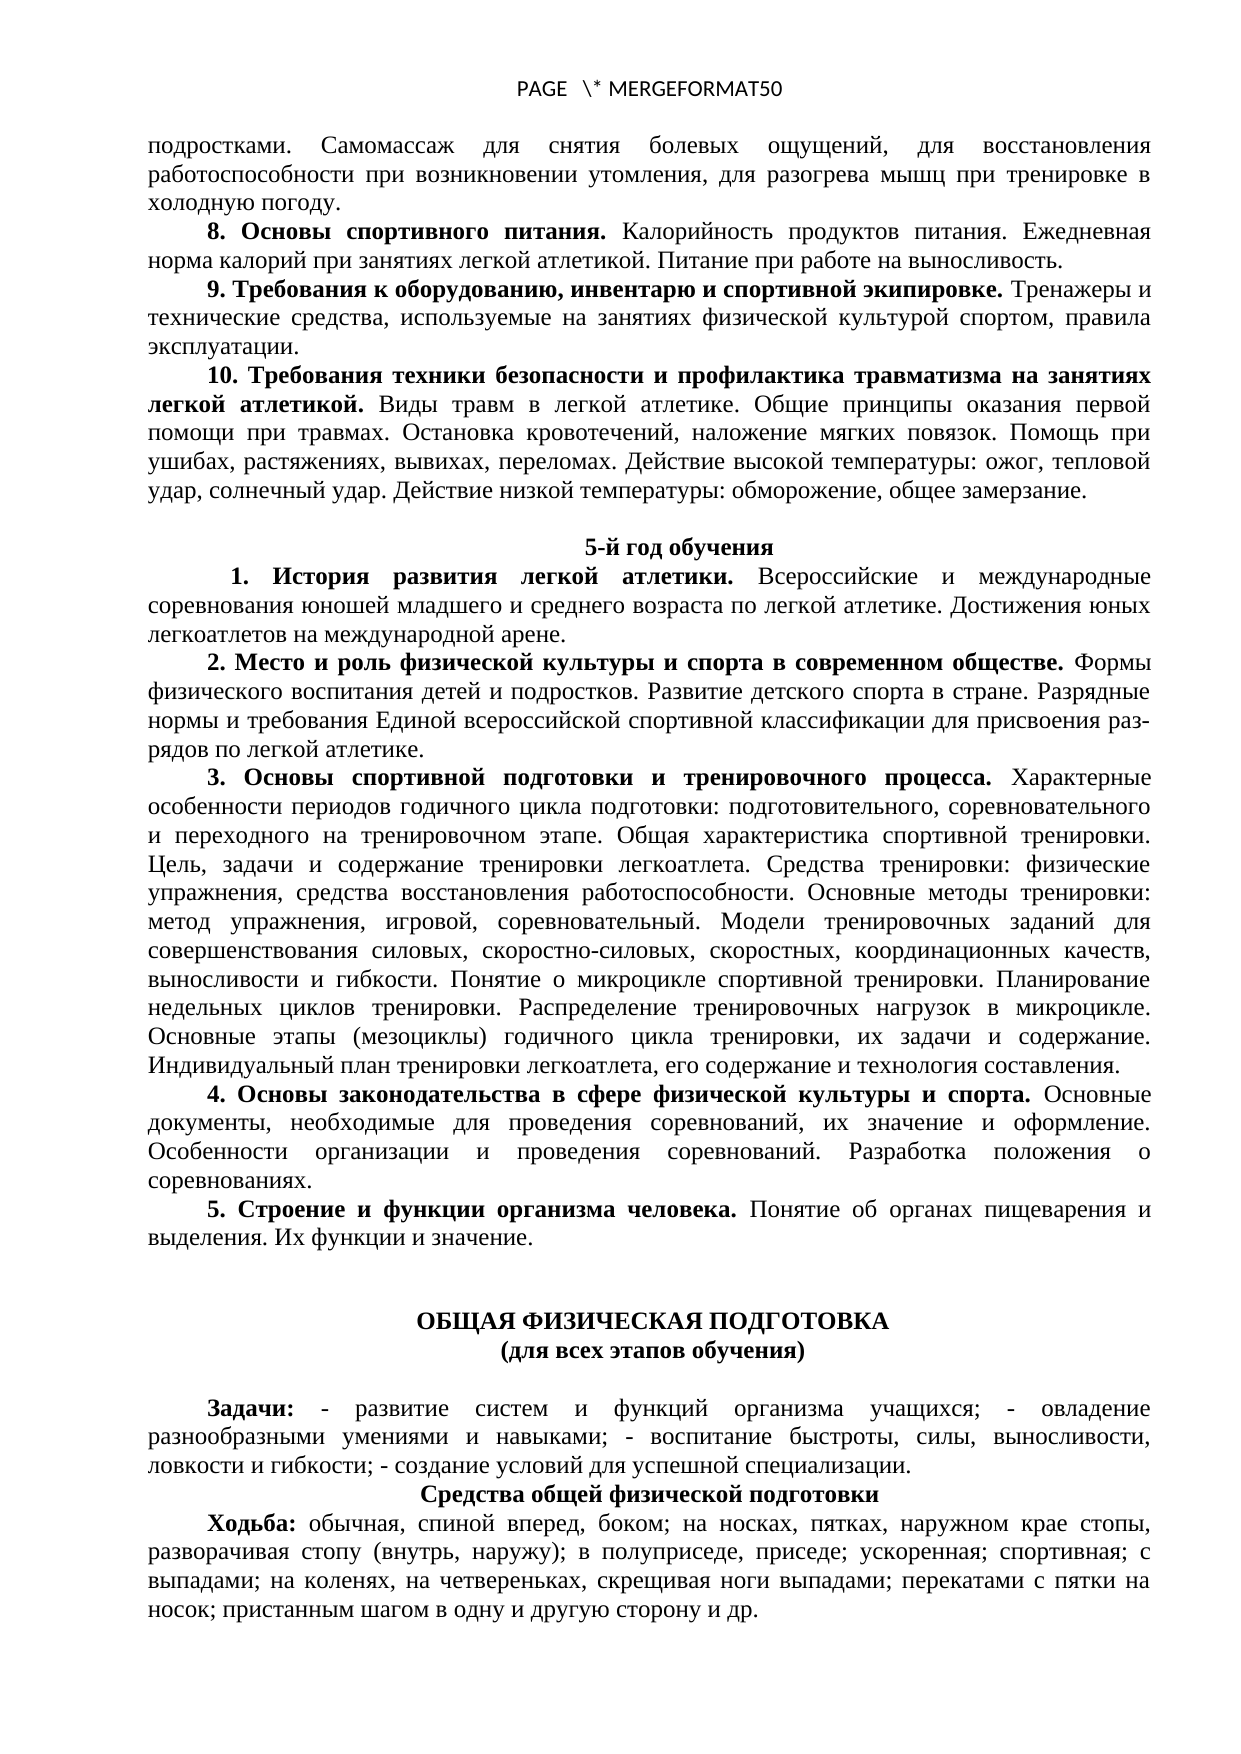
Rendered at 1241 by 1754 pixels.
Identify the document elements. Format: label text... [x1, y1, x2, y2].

list 8. Основы спортивного питания. Калорийность продуктов питания. Ежедневная норма калорий при занятиях легкой атлетикой. Питание при работе на выносливость. [148, 216, 1152, 274]
list 5. Строение и функции организма человека. Понятие об органах пищеварения и выделения. Их функции и значение. [148, 1194, 1152, 1251]
text (для всех этапов обучения) [148, 1335, 1152, 1364]
text Ходьба: обычная, спиной вперед, боком; на носках, пятках, наружном крае стопы, разворачивая стопу (внутрь, наружу); в полуприседе, приседе; ускоренная; спортивная; с выпадами; на коленях, на четвереньках, скрещивая ноги выпадами; перекатами с пятки на носок; пристанным шагом в одну и другую сторону и др. [148, 1508, 1152, 1623]
list 4. Основы законодательства в сфере физической культуры и спорта. Основные документы, необходимые для проведения соревнований, их значение и оформление. Особенности организации и проведения соревнований. Разработка положения о соревнованиях. [148, 1079, 1152, 1194]
list 9. Требования к оборудованию, инвентарю и спортивной экипировке. Тренажеры и технические средства, используемые на занятиях физической культурой спортом, правила эксплуатации. [148, 274, 1152, 360]
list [148, 130, 1152, 216]
list 3. Основы спортивной подготовки и тренировочного процесса. Характерные особенности периодов годичного цикла подготовки: подготовительного, соревновательного и переходного на тренировочном этапе. Общая характеристика спортивной тренировки. Цель, задачи и содержание тренировки легкоатлета. Средства тренировки: физические упражнения, средства восстановления работоспособности. Основные методы тренировки: метод упражнения, игровой, соревновательный. Модели тренировочных заданий для совершенствования силовых, скоростно-силовых, скоростных, координационных качеств, выносливости и гибкости. Понятие о микроцикле спортивной тренировки. Планирование недельных циклов тренировки. Распределение тренировочных нагрузок в микроцикле. Основные этапы (мезоциклы) годичного цикла тренировки, их задачи и содержание. Индивидуальный план тренировки легкоатлета, его содержание и технология составления. [148, 762, 1152, 1079]
list 5-й год обучения [148, 532, 1152, 561]
text Задачи: - развитие систем и функций организма учащихся; - овладение разнообразными умениями и навыками; - воспитание быстроты, силы, выносливости, ловкости и гибкости; - создание условий для успешной специализации. [148, 1393, 1152, 1479]
list 10. Требования техники безопасности и профилактика травматизма на занятиях легкой атлетикой. Виды травм в легкой атлетике. Общие принципы оказания первой помощи при травмах. Остановка кровотечений, наложение мягких повязок. Помощь при ушибах, растяжениях, вывихах, переломах. Действие высокой температуры: ожог, тепловой удар, солнечный удар. Действие низкой температуры: обморожение, общее замерзание. [148, 360, 1152, 504]
text ОБЩАЯ ФИЗИЧЕСКАЯ ПОДГОТОВКА [148, 1306, 1152, 1335]
list 1. История развития легкой атлетики. Всероссийские и международные соревнования юношей младшего и среднего возраста по легкой атлетике. Достижения юных легкоатлетов на международной арене. [148, 561, 1152, 647]
list 2. Место и роль физической культуры и спорта в современном обществе. Формы физического воспитания детей и подростков. Развитие детского спорта в стране. Разрядные нормы и требования Единой всероссийской спортивной классификации для присвоения раз-рядов по легкой атлетике. [148, 647, 1152, 762]
text Средства общей физической подготовки [148, 1479, 1152, 1508]
